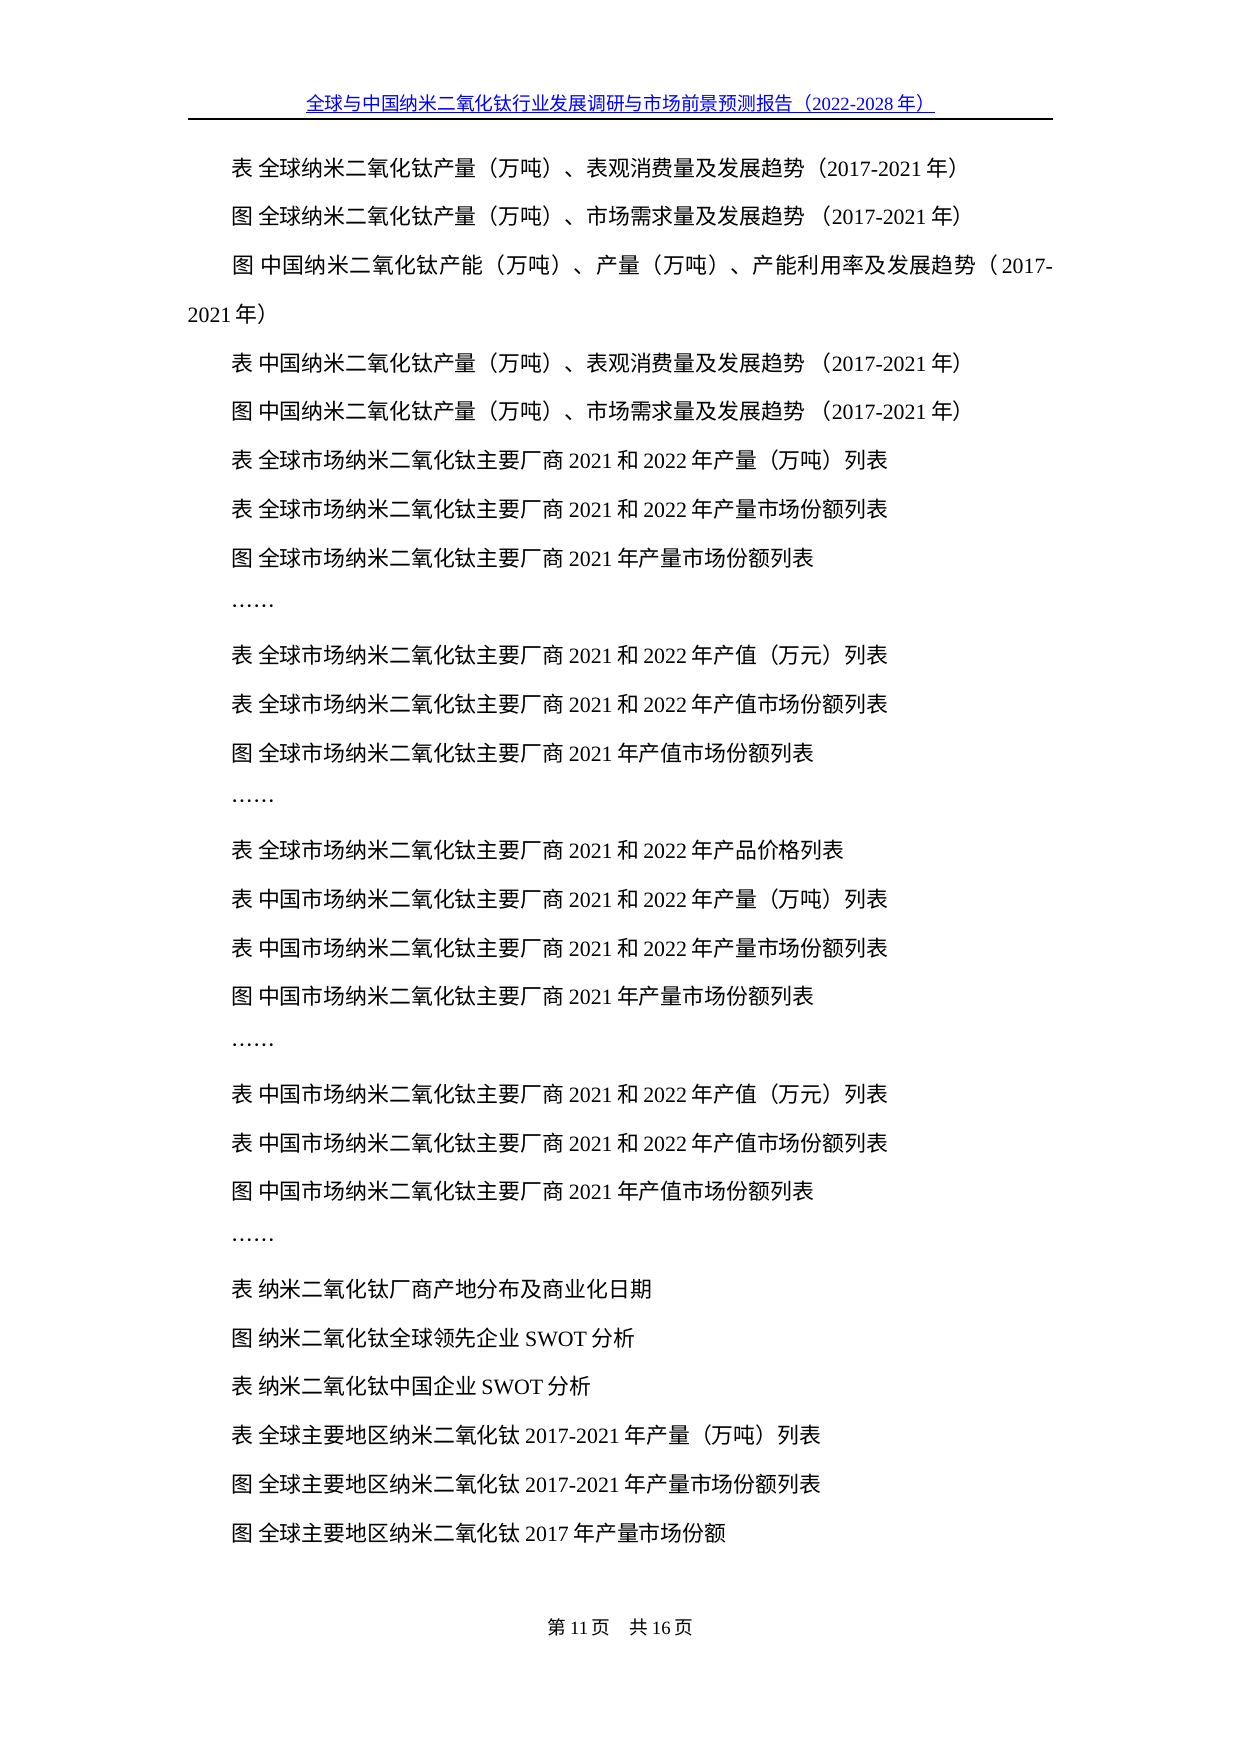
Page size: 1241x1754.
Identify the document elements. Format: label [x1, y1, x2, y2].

text [187, 150, 1053, 1548]
